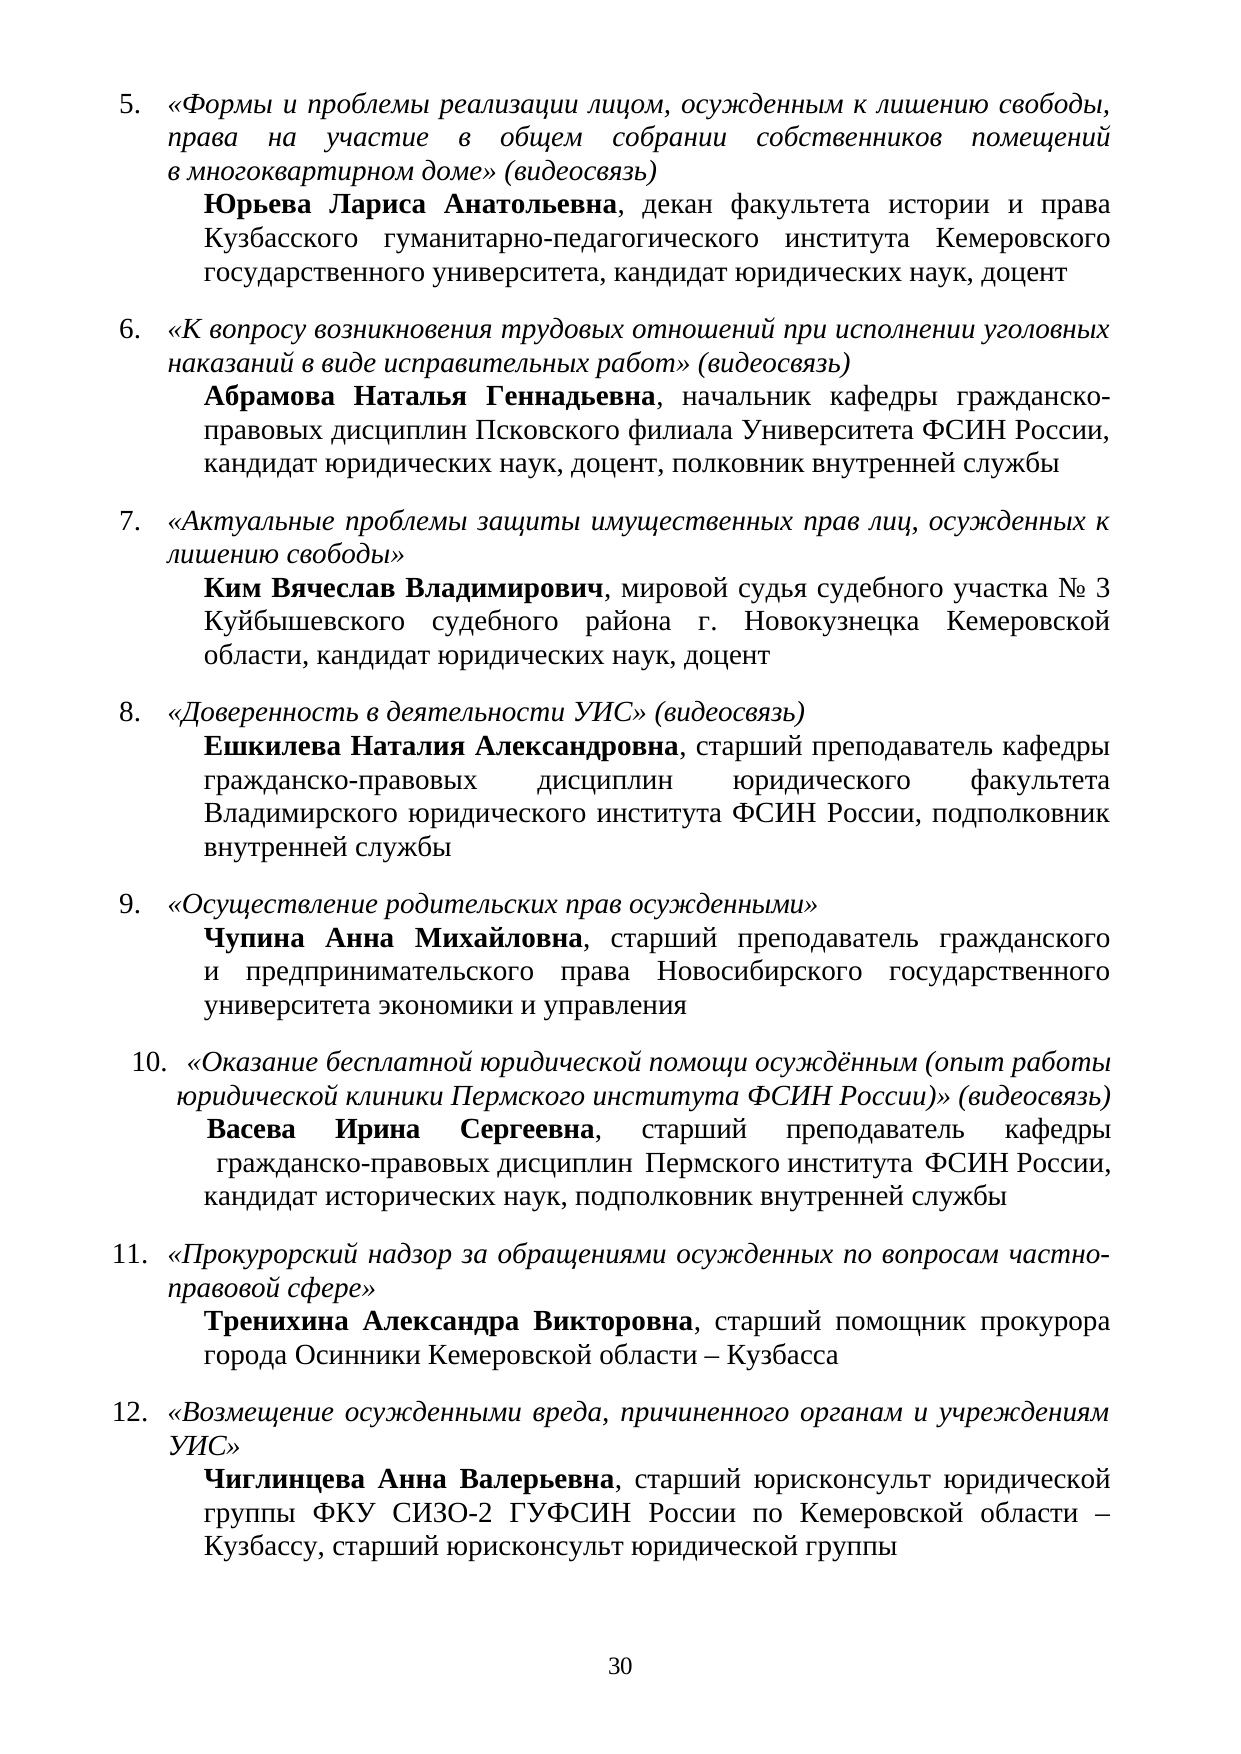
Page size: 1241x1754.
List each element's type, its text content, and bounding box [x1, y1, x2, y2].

list «Прокурорский надзор за обращениями осужденных по вопросам частно- правовой сфере» [112, 1236, 1111, 1303]
list «Оказание бесплатной юридической помощи осуждённым (опыт работы юридической клиники Пермского института ФСИН России)» (видеосвязь) Васева Ирина Сергеевна, старший преподаватель кафедры гражданско-правовых дисциплин Пермского института ФСИН России, [112, 1044, 1111, 1179]
text Чупина Анна Михайловна, старший преподаватель гражданского и предпринимательского права Новосибирского государственного университета экономики и управления [204, 920, 1111, 1020]
text Абрамова Наталья Геннадьевна, начальник кафедры гражданско- правовых дисциплин Псковского филиала Университета ФСИН России, кандидат юридических наук, доцент, полковник внутренней службы [204, 378, 1111, 479]
list «Возмещение осужденными вреда, причиненного органам и учреждениям УИС» [112, 1394, 1110, 1461]
list «Осуществление родительских прав осужденными» [119, 886, 1122, 920]
text Ешкилева Наталия Александровна, старший преподаватель кафедры гражданско-правовых дисциплин юридического факультета Владимирского юридического института ФСИН России, подполковник внутренней службы [204, 728, 1111, 862]
list «Актуальные проблемы защиты имущественных прав лиц, осужденных к лишению свободы» [119, 503, 1110, 570]
text Тренихина Александра Викторовна, старший помощник прокурора города Осинники Кемеровской области – Кузбасса [204, 1303, 1111, 1371]
text Чиглинцева Анна Валерьевна, старший юрисконсульт юридической группы ФКУ СИЗО-2 ГУФСИН России по Кемеровской области – Кузбассу, старший юрисконсульт юридической группы [204, 1461, 1111, 1562]
list «Формы и проблемы реализации лицом, осужденным к лишению свободы, права на участие в общем собрании собственников помещений в многоквартирном доме» (видеосвязь) [119, 86, 1111, 187]
list «Доверенность в деятельности УИС» (видеосвязь) [119, 695, 1122, 728]
text Ким Вячеслав Владимирович, мировой судья судебного участка № 3 Куйбышевского судебного района г. Новокузнецка Кемеровской области, кандидат юридических наук, доцент [204, 570, 1111, 671]
text Юрьева Лариса Анатольевна, декан факультета истории и права Кузбасского гуманитарно-педагогического института Кемеровского государственного университета, кандидат юридических наук, доцент [204, 187, 1111, 287]
text кандидат исторических наук, подполковник внутренней службы [204, 1179, 1122, 1212]
list «К вопросу возникновения трудовых отношений при исполнении уголовных наказаний в виде исправительных работ» (видеосвязь) [119, 311, 1110, 378]
